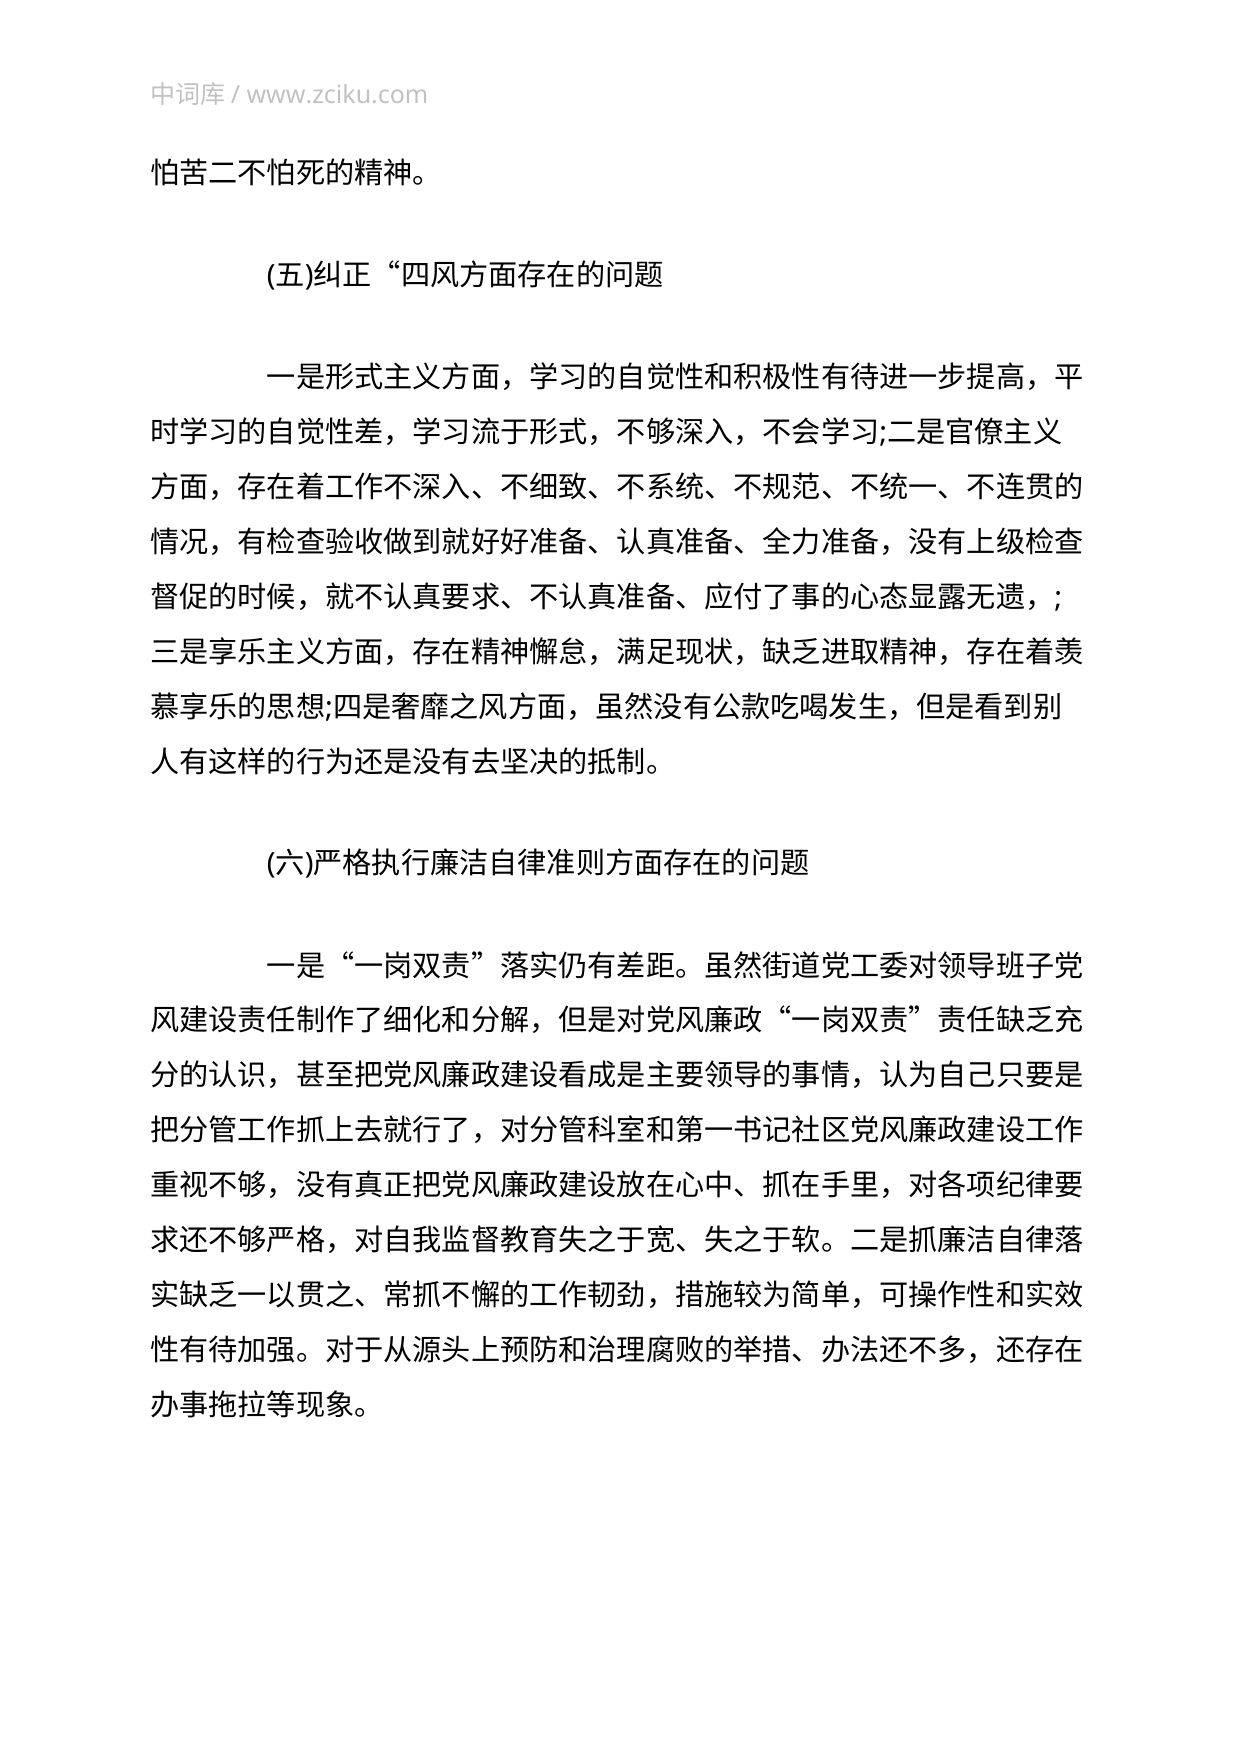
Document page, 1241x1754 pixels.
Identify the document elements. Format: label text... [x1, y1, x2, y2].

text 一是“一岗双责”落实仍有差距。虽然街道党工委对领导班子党风建设责任制作了细化和分解，但是对党风廉政“一岗双责”责任缺乏充分的认识，甚至把党风廉政建设看成是主要领导的事情，认为自己只要是把分管工作抓上去就行了，对分管科室和第一书记社区党风廉政建设工作重视不够，没有真正把党风廉政建设放在心中、抓在手里，对各项纪律要求还不够严格，对自我监督教育失之于宽、失之于软。二是抓廉洁自律落实缺乏一以贯之、常抓不懈的工作韧劲，措施较为简单，可操作性和实效性有待加强。对于从源头上预防和治理腐败的举措、办法还不多，还存在办事拖拉等现象。 [150, 942, 1090, 1423]
text (六)严格执行廉洁自律准则方面存在的问题 [150, 840, 1090, 882]
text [150, 150, 1090, 192]
text 一是形式主义方面，学习的自觉性和积极性有待进一步提高，平时学习的自觉性差，学习流于形式，不够深入，不会学习;二是官僚主义方面，存在着工作不深入、不细致、不系统、不规范、不统一、不连贯的情况，有检查验收做到就好好准备、认真准备、全力准备，没有上级检查督促的时候，就不认真要求、不认真准备、应付了事的心态显露无遗，;三是享乐主义方面，存在精神懈怠，满足现状，缺乏进取精神，存在着羡慕享乐的思想;四是奢靡之风方面，虽然没有公款吃喝发生，但是看到别人有这样的行为还是没有去坚决的抵制。 [150, 354, 1090, 781]
text (五)纠正“四风方面存在的问题 [150, 252, 1090, 294]
